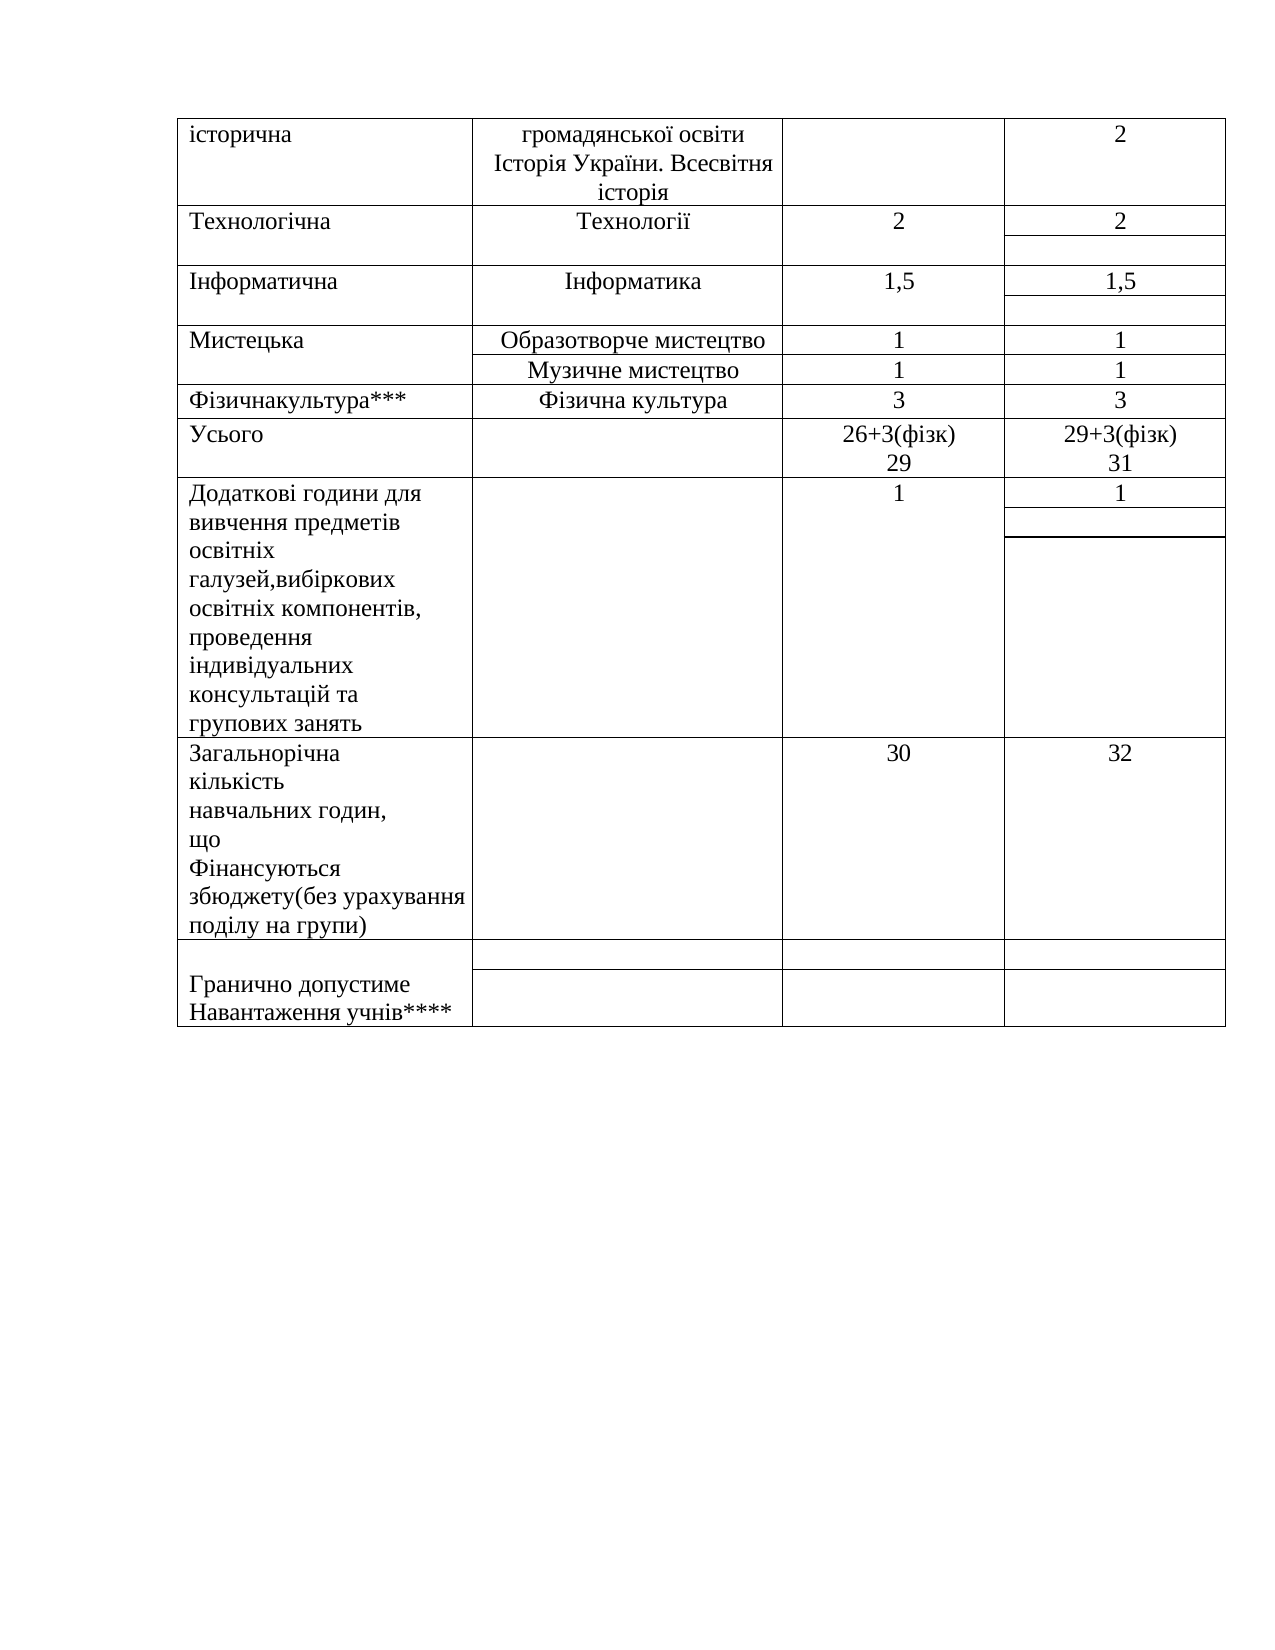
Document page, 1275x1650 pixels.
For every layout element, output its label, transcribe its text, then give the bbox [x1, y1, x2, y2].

table_cell 2 [783, 206, 1004, 265]
table_cell [1005, 538, 1225, 737]
table_cell 1 [1005, 326, 1225, 354]
table_cell 1 [783, 119, 1004, 205]
table_cell 30 [783, 738, 1004, 939]
table_cell 3 [783, 385, 1004, 418]
table_cell 1 [783, 355, 1004, 384]
table_cell [1005, 296, 1225, 324]
table_cell [473, 478, 782, 737]
table_cell [473, 970, 782, 1026]
table_cell 2 [1005, 119, 1225, 205]
table_cell Гранично допустиме Навантаження учнів**** [178, 940, 472, 1026]
table_cell Інформатика [473, 266, 782, 324]
table_cell Мистецька [178, 326, 472, 384]
table_cell [1005, 236, 1225, 265]
table_cell Фізичнакультура*** [178, 385, 472, 418]
table_cell [783, 940, 1004, 969]
table_cell [473, 940, 782, 969]
table_cell Технології [473, 206, 782, 265]
table_cell 2 [1005, 206, 1225, 235]
table_cell [783, 970, 1004, 1026]
table_cell [1005, 970, 1225, 1026]
table_cell Технологічна [178, 206, 472, 265]
table_cell [1005, 508, 1225, 536]
table_cell Додаткові години для вивчення предметів освітніх галузей,вибіркових освітніх компонентів, проведення індивідуальних консультацій та групових занять [178, 478, 472, 737]
table_cell Образотворче мистецтво [473, 326, 782, 354]
table_cell [473, 419, 782, 477]
table_cell Загальнорічна кількість навчальних годин, що Фінансуються збюджету(без урахування поділу на групи) [178, 738, 472, 939]
table_cell 32 [1005, 738, 1225, 939]
table_cell 26+3(фізк) 29 [783, 419, 1004, 477]
table_cell 29+3(фізк) 31 [1005, 419, 1225, 477]
table_cell [473, 738, 782, 939]
table_cell [1005, 940, 1225, 969]
table_cell 1,5 [1005, 266, 1225, 295]
table_cell Інформатична [178, 266, 472, 324]
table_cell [178, 119, 472, 205]
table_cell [473, 119, 782, 205]
table_cell 1 [783, 326, 1004, 354]
table_cell 1 [783, 478, 1004, 737]
table_cell 1 [1005, 478, 1225, 507]
table_cell Музичне мистецтво [473, 355, 782, 384]
table_cell 1,5 [783, 266, 1004, 324]
table_cell Фізична культура [473, 385, 782, 418]
table_cell 3 [1005, 385, 1225, 418]
table_cell Усього [178, 419, 472, 477]
table_cell 1 [1005, 355, 1225, 384]
